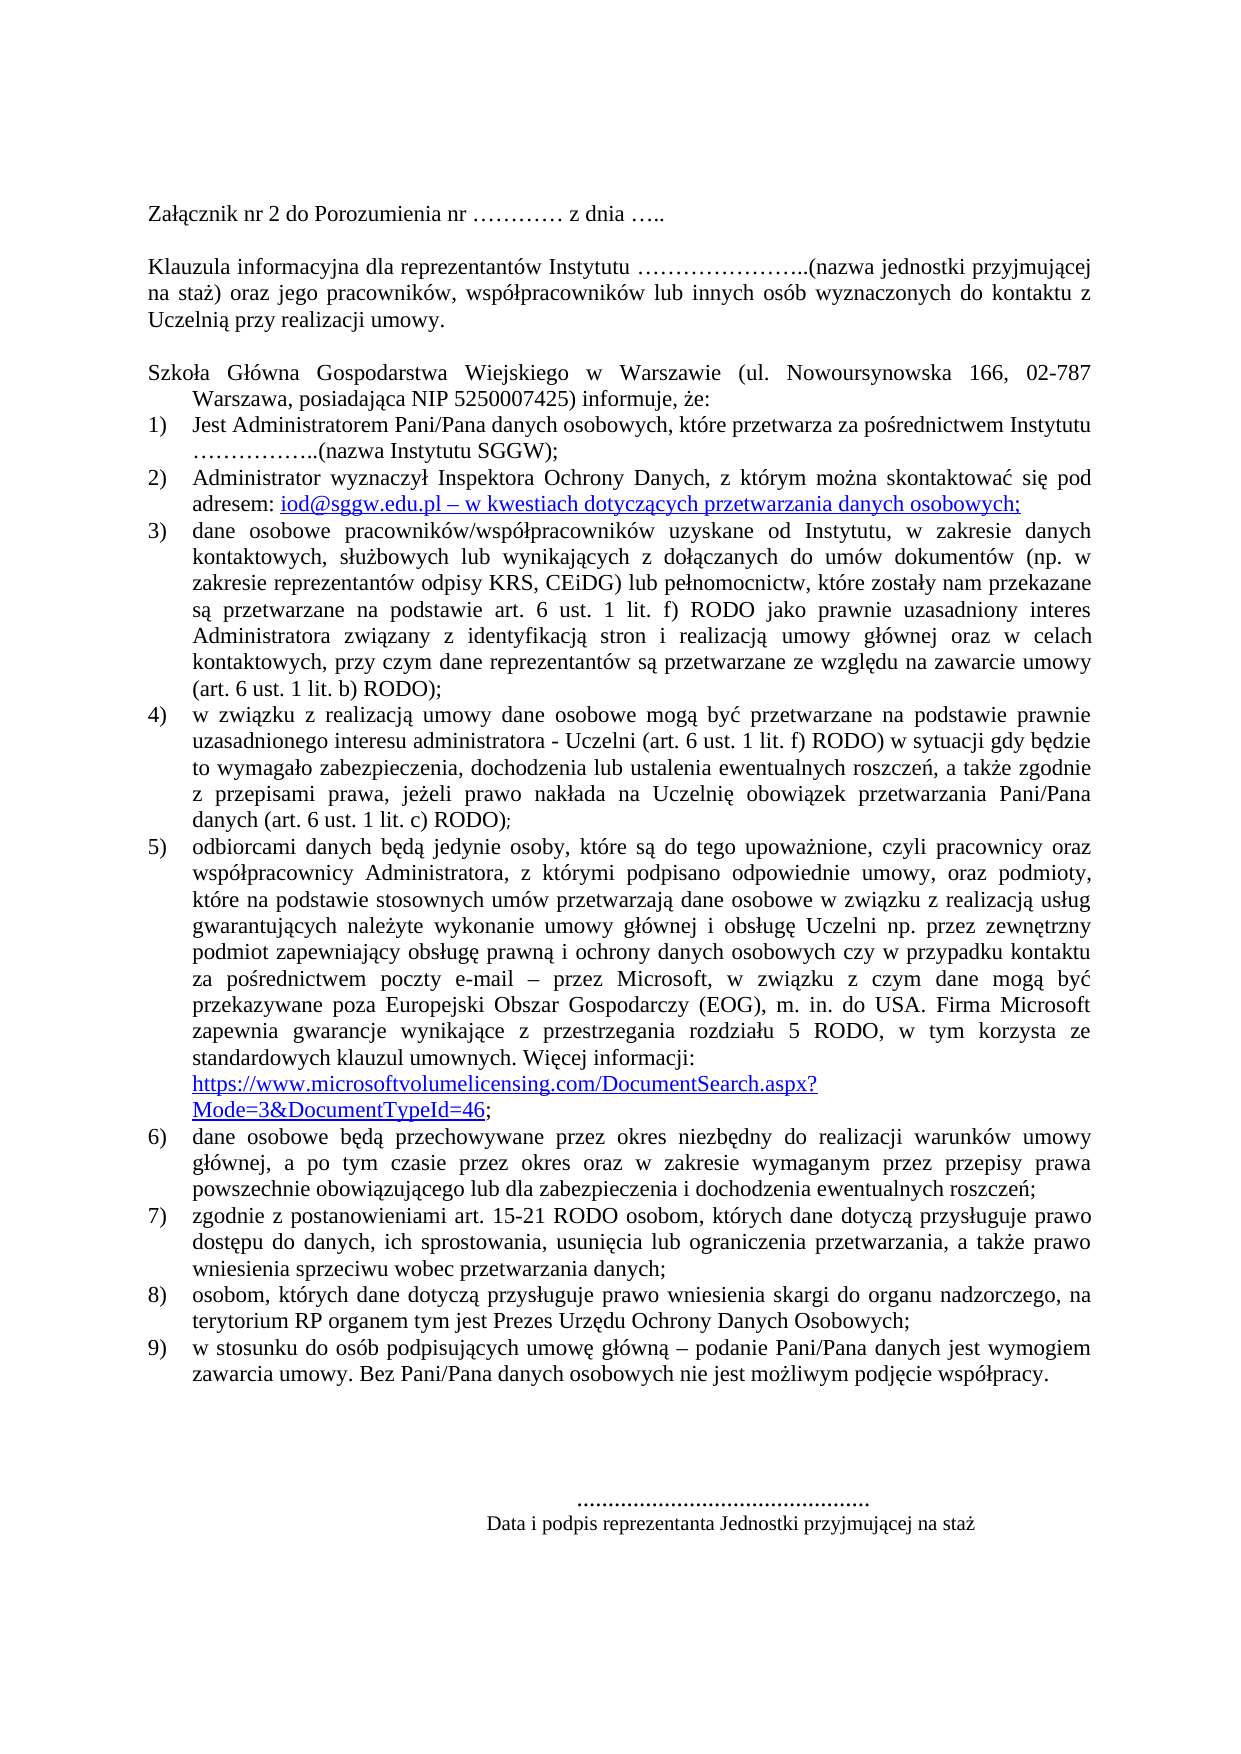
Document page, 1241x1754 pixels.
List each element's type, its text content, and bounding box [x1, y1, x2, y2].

list zgodnie z postanowieniami art. 15-21 RODO osobom, których dane dotyczą przysługuje prawo dostępu do danych, ich sprostowania, usunięcia lub ograniczenia przetwarzania, a także prawo wniesienia sprzeciwu wobec przetwarzania danych; [148, 1202, 1093, 1281]
list Jest Administratorem Pani/Pana danych osobowych, które przetwarza za pośrednictwem Instytutu ……………..(nazwa Instytutu SGGW); [148, 411, 1093, 464]
list osobom, których dane dotyczą przysługuje prawo wniesienia skargi do organu nadzorczego, na terytorium RP organem tym jest Prezes Urzędu Ochrony Danych Osobowych; [148, 1281, 1093, 1334]
list dane osobowe pracowników/współpracowników uzyskane od Instytutu, w zakresie danych kontaktowych, służbowych lub wynikających z dołączanych do umów dokumentów (np. w zakresie reprezentantów odpisy KRS, CEiDG) lub pełnomocnictw, które zostały nam przekazane są przetwarzane na podstawie art. 6 ust. 1 lit. f) RODO jako prawnie uzasadniony interes Administratora związany z identyfikacją stron i realizacją umowy głównej oraz w celach kontaktowych, przy czym dane reprezentantów są przetwarzane ze względu na zawarcie umowy (art. 6 ust. 1 lit. b) RODO); [148, 517, 1093, 701]
list https://www.microsoftvolumelicensing.com/DocumentSearch.aspx?Mode=3&DocumentTypeId=46; [192, 1070, 1093, 1123]
text Data i podpis reprezentanta Jednostki przyjmującej na staż [295, 1511, 1093, 1535]
text Szkoła Główna Gospodarstwa Wiejskiego w Warszawie (ul. Nowoursynowska 166, 02-787 Warszawa, posiadająca NIP 5250007425) informuje, że: [148, 358, 1093, 411]
list Administrator wyznaczył Inspektora Ochrony Danych, z którym można skontaktować się pod adresem: iod@sggw.edu.pl – w kwestiach dotyczących przetwarzania danych osobowych; [148, 464, 1093, 517]
list w związku z realizacją umowy dane osobowe mogą być przetwarzane na podstawie prawnie uzasadnionego interesu administratora - Uczelni (art. 6 ust. 1 lit. f) RODO) w sytuacji gdy będzie to wymagało zabezpieczenia, dochodzenia lub ustalenia ewentualnych roszczeń, a także zgodnie z przepisami prawa, jeżeli prawo nakłada na Uczelnię obowiązek przetwarzania Pani/Pana danych (art. 6 ust. 1 lit. c) RODO); [148, 701, 1093, 833]
text ............................................... [369, 1483, 1093, 1511]
text Załącznik nr 2 do Porozumienia nr ………… z dnia ….. [148, 200, 1093, 227]
list odbiorcami danych będą jedynie osoby, które są do tego upoważnione, czyli pracownicy oraz współpracownicy Administratora, z którymi podpisano odpowiednie umowy, oraz podmioty, które na podstawie stosownych umów przetwarzają dane osobowe w związku z realizacją usług gwarantujących należyte wykonanie umowy głównej i obsługę Uczelni np. przez zewnętrzny podmiot zapewniający obsługę prawną i ochrony danych osobowych czy w przypadku kontaktu za pośrednictwem poczty e-mail – przez Microsoft, w związku z czym dane mogą być przekazywane poza Europejski Obszar Gospodarczy (EOG), m. in. do USA. Firma Microsoft zapewnia gwarancje wynikające z przestrzegania rozdziału 5 RODO, w tym korzysta ze standardowych klauzul umownych. Więcej informacji: [148, 833, 1093, 1070]
list dane osobowe będą przechowywane przez okres niezbędny do realizacji warunków umowy głównej, a po tym czasie przez okres oraz w zakresie wymaganym przez przepisy prawa powszechnie obowiązującego lub dla zabezpieczenia i dochodzenia ewentualnych roszczeń; [148, 1123, 1093, 1202]
text Klauzula informacyjna dla reprezentantów Instytutu …………………..(nazwa jednostki przyjmującej na staż) oraz jego pracowników, współpracowników lub innych osób wyznaczonych do kontaktu z Uczelnią przy realizacji umowy. [148, 253, 1093, 332]
list w stosunku do osób podpisujących umowę główną – podanie Pani/Pana danych jest wymogiem zawarcia umowy. Bez Pani/Pana danych osobowych nie jest możliwym podjęcie współpracy. [148, 1334, 1093, 1386]
